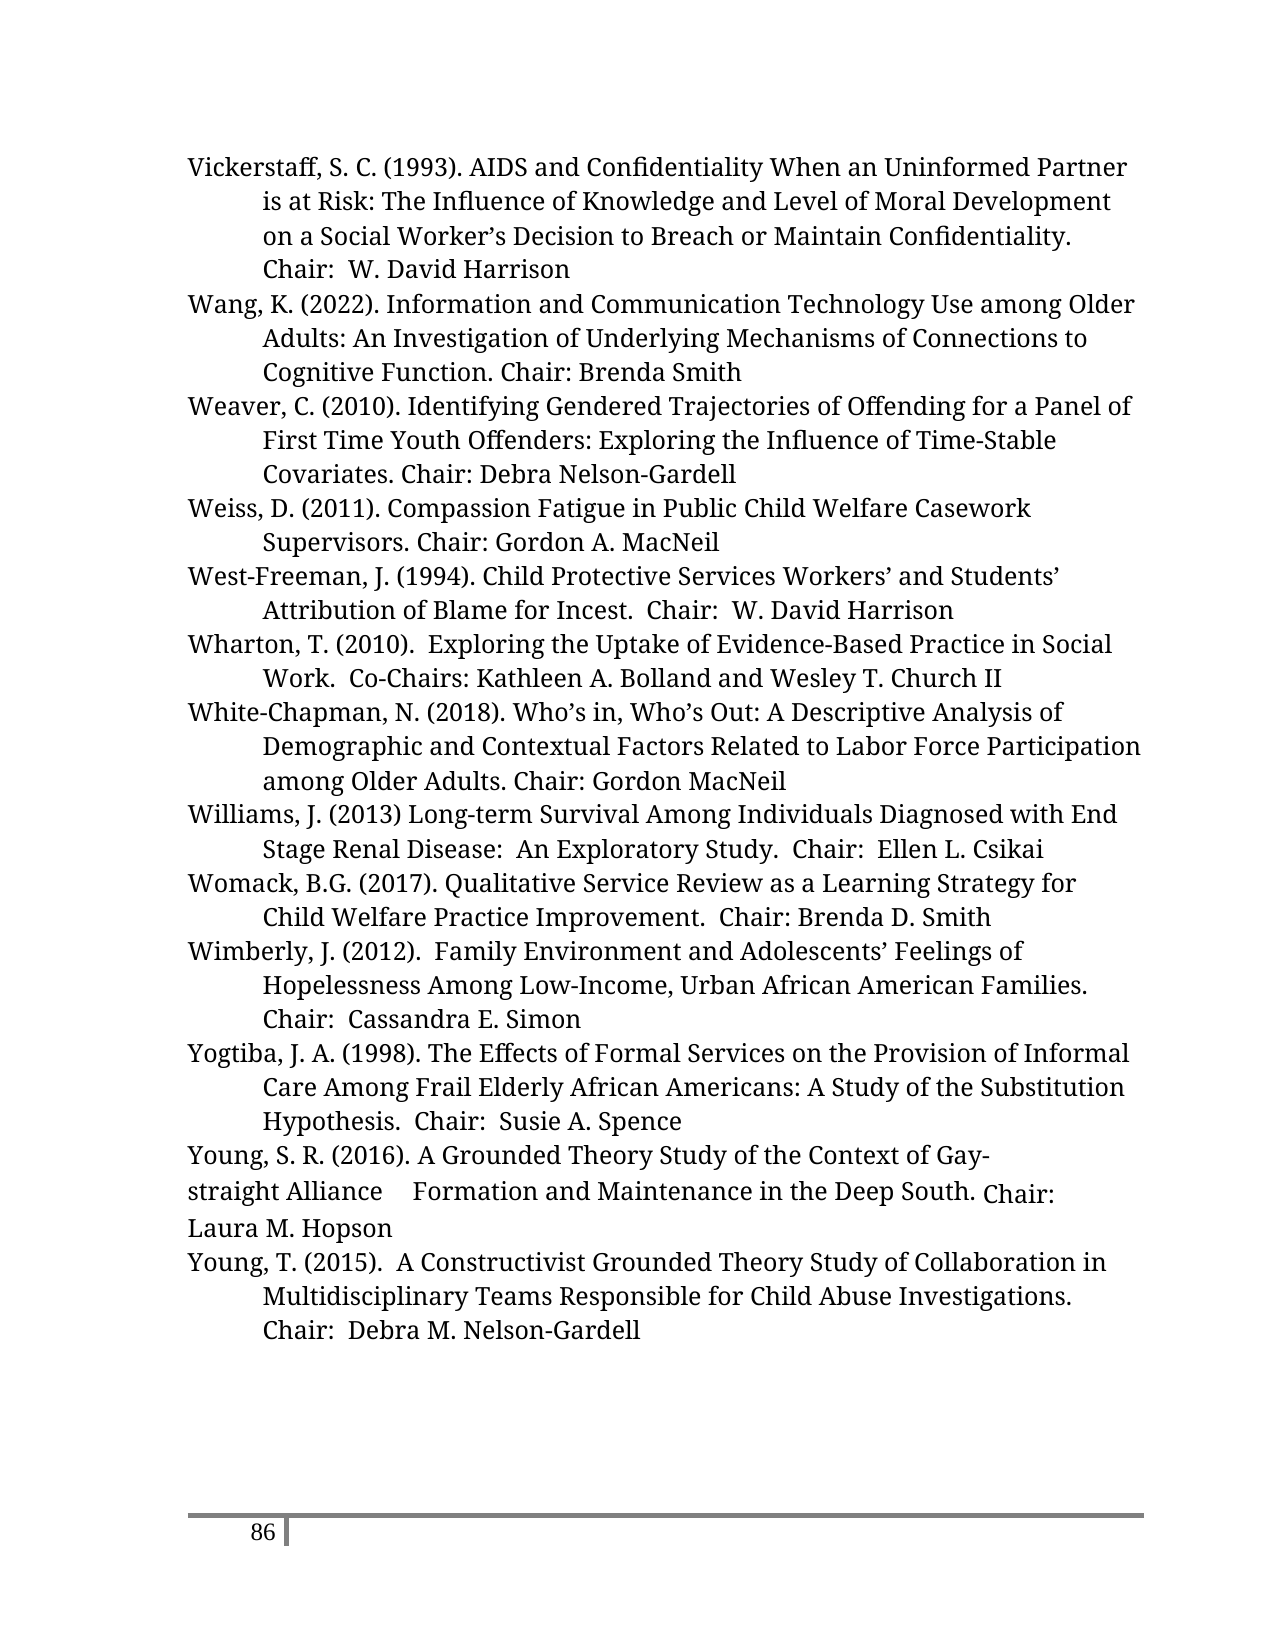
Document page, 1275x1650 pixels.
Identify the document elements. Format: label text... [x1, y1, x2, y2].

text Wang, K. (2022). Information and Communication Technology Use among Older Adults: An Investigation of Underlying Mechanisms of Connections to Cognitive Function. Chair: Brenda Smith [187, 286, 1144, 388]
text West-Freeman, J. (1994). Child Protective Services Workers’ and Students’ Attribution of Blame for Incest. Chair: W. David Harrison [187, 559, 1144, 627]
text Weaver, C. (2010). Identifying Gendered Trajectories of Offending for a Panel of First Time Youth Offenders: Exploring the Influence of Time-Stable Covariates. Chair: Debra Nelson-Gardell [187, 388, 1144, 491]
text Young, T. (2015). A Constructivist Grounded Theory Study of Collaboration in Multidisciplinary Teams Responsible for Child Abuse Investigations. Chair: Debra M. Nelson-Gardell [187, 1244, 1144, 1347]
text Womack, B.G. (2017). Qualitative Service Review as a Learning Strategy for Child Welfare Practice Improvement. Chair: Brenda D. Smith [187, 865, 1144, 933]
text Vickerstaff, S. C. (1993). AIDS and Confidentiality When an Uninformed Partner is at Risk: The Influence of Knowledge and Level of Moral Development on a Social Worker’s Decision to Breach or Maintain Confidentiality. Chair: W. David Harrison [187, 150, 1144, 286]
text Weiss, D. (2011). Compassion Fatigue in Public Child Welfare Casework Supervisors. Chair: Gordon A. MacNeil [187, 491, 1144, 559]
text Yogtiba, J. A. (1998). The Effects of Formal Services on the Provision of Informal Care Among Frail Elderly African Americans: A Study of the Substitution Hypothesis. Chair: Susie A. Spence [187, 1036, 1144, 1138]
text Wharton, T. (2010). Exploring the Uptake of Evidence-Based Practice in Social Work. Co-Chairs: Kathleen A. Bolland and Wesley T. Church II [187, 627, 1144, 695]
text Williams, J. (2013) Long-term Survival Among Individuals Diagnosed with End Stage Renal Disease: An Exploratory Study. Chair: Ellen L. Csikai [187, 797, 1144, 865]
text Young, S. R. (2016). A Grounded Theory Study of the Context of Gay-straight Alliance Formation and Maintenance in the Deep South. Chair: Laura M. Hopson [187, 1138, 1079, 1244]
text White-Chapman, N. (2018). Who’s in, Who’s Out: A Descriptive Analysis of Demographic and Contextual Factors Related to Labor Force Participation among Older Adults. Chair: Gordon MacNeil [187, 695, 1144, 797]
text Wimberly, J. (2012). Family Environment and Adolescents’ Feelings of Hopelessness Among Low-Income, Urban African American Families. Chair: Cassandra E. Simon [187, 933, 1144, 1036]
